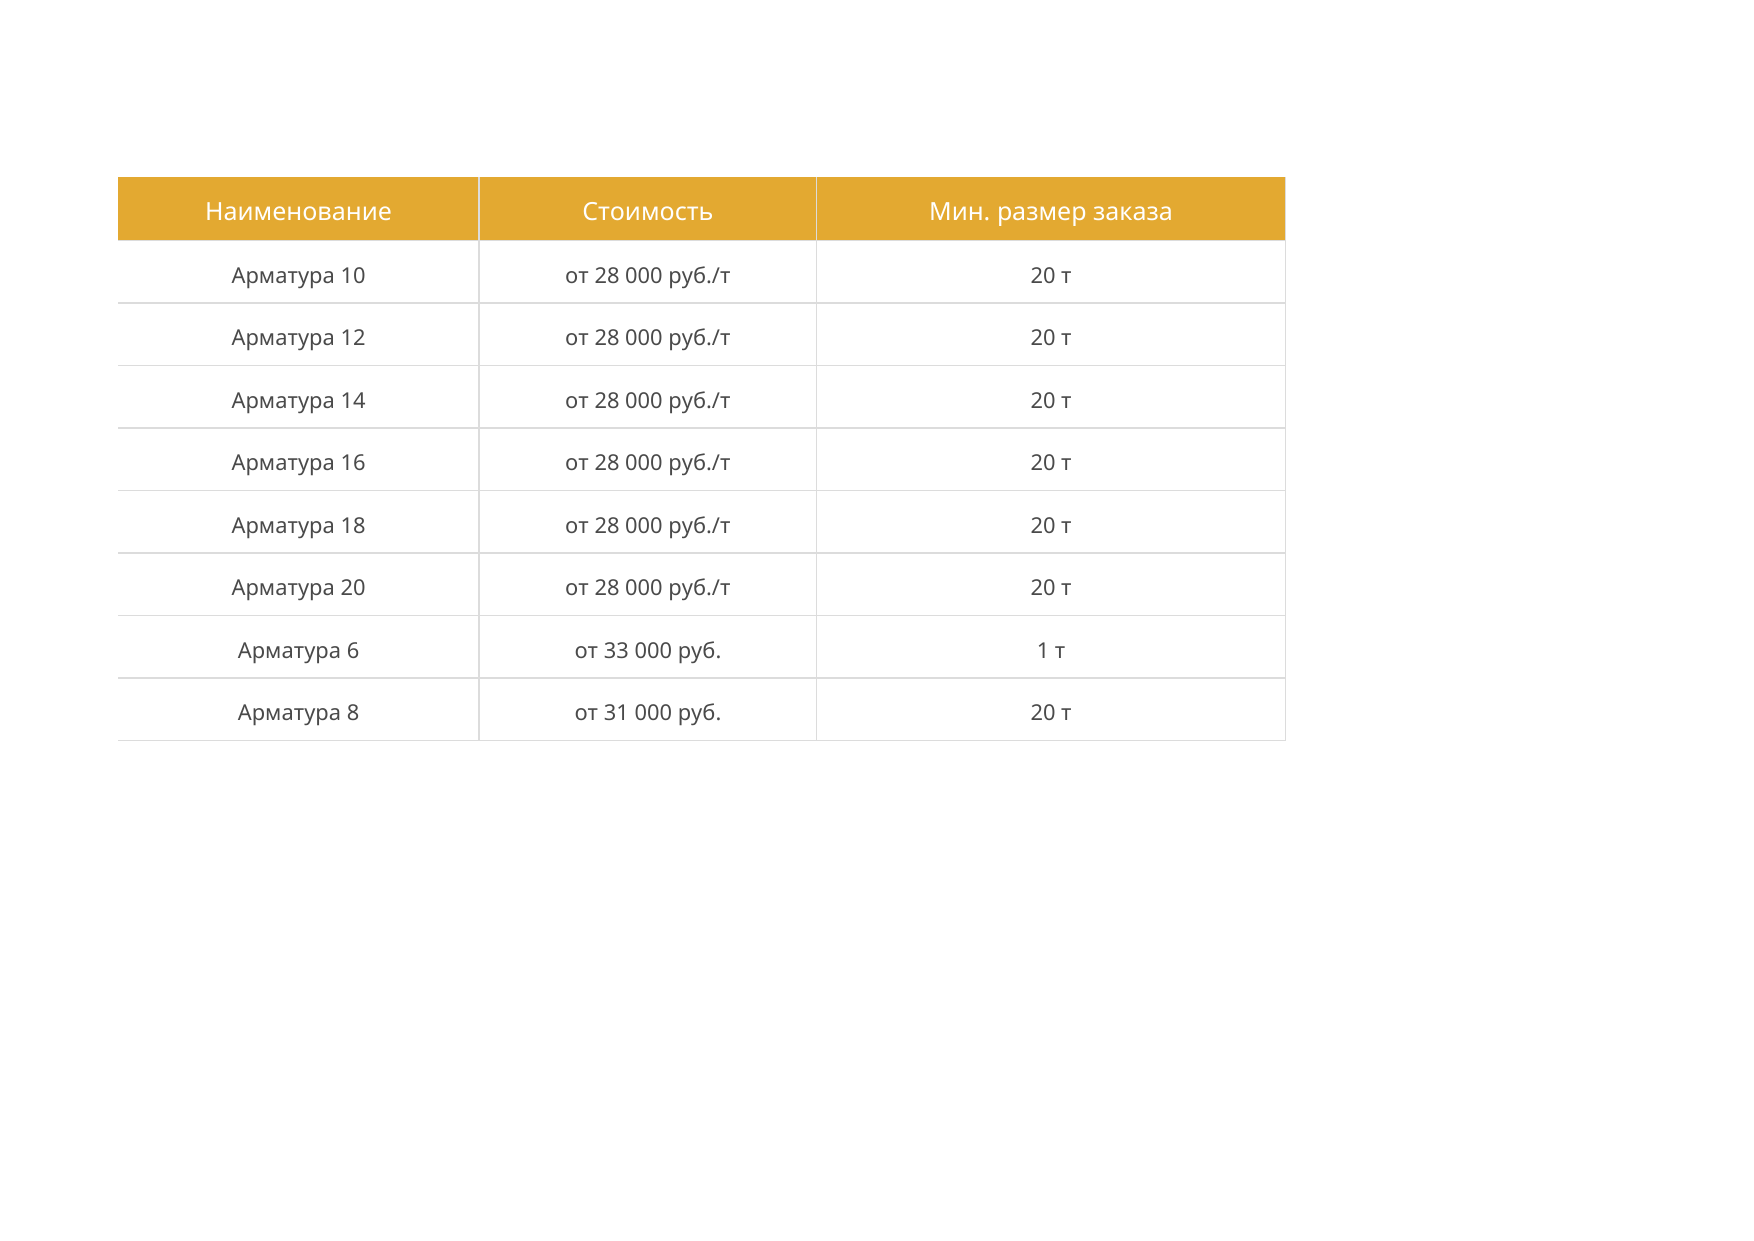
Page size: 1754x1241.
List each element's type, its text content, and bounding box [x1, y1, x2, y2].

table_cell Арматура 20 [118, 554, 478, 615]
table_cell Арматура 10 [118, 241, 478, 302]
table_cell от 33 000 руб. [480, 616, 816, 677]
table_cell Арматура 6 [118, 616, 478, 677]
table_cell 20 т [817, 554, 1285, 615]
table_cell 20 т [817, 429, 1285, 490]
table_cell 1 т [817, 616, 1285, 677]
table_header Мин. размер заказа [817, 177, 1285, 240]
table_cell Арматура 14 [118, 366, 478, 427]
table_cell Арматура 18 [118, 491, 478, 552]
table_cell от 31 000 руб. [480, 679, 816, 740]
table_cell от 28 000 руб./т [480, 491, 816, 552]
table_cell от 28 000 руб./т [480, 366, 816, 427]
table_cell от 28 000 руб./т [480, 554, 816, 615]
table_cell 20 т [817, 366, 1285, 427]
table_cell 20 т [817, 491, 1285, 552]
table_header Стоимость [480, 177, 816, 240]
table_cell Арматура 12 [118, 304, 478, 365]
table_cell от 28 000 руб./т [480, 304, 816, 365]
table_cell от 28 000 руб./т [480, 241, 816, 302]
table_cell Арматура 8 [118, 679, 478, 740]
table_cell 20 т [817, 241, 1285, 302]
table_cell 20 т [817, 679, 1285, 740]
table_cell 20 т [817, 304, 1285, 365]
table_header Наименование [118, 177, 478, 240]
table_cell от 28 000 руб./т [480, 429, 816, 490]
table_cell Арматура 16 [118, 429, 478, 490]
